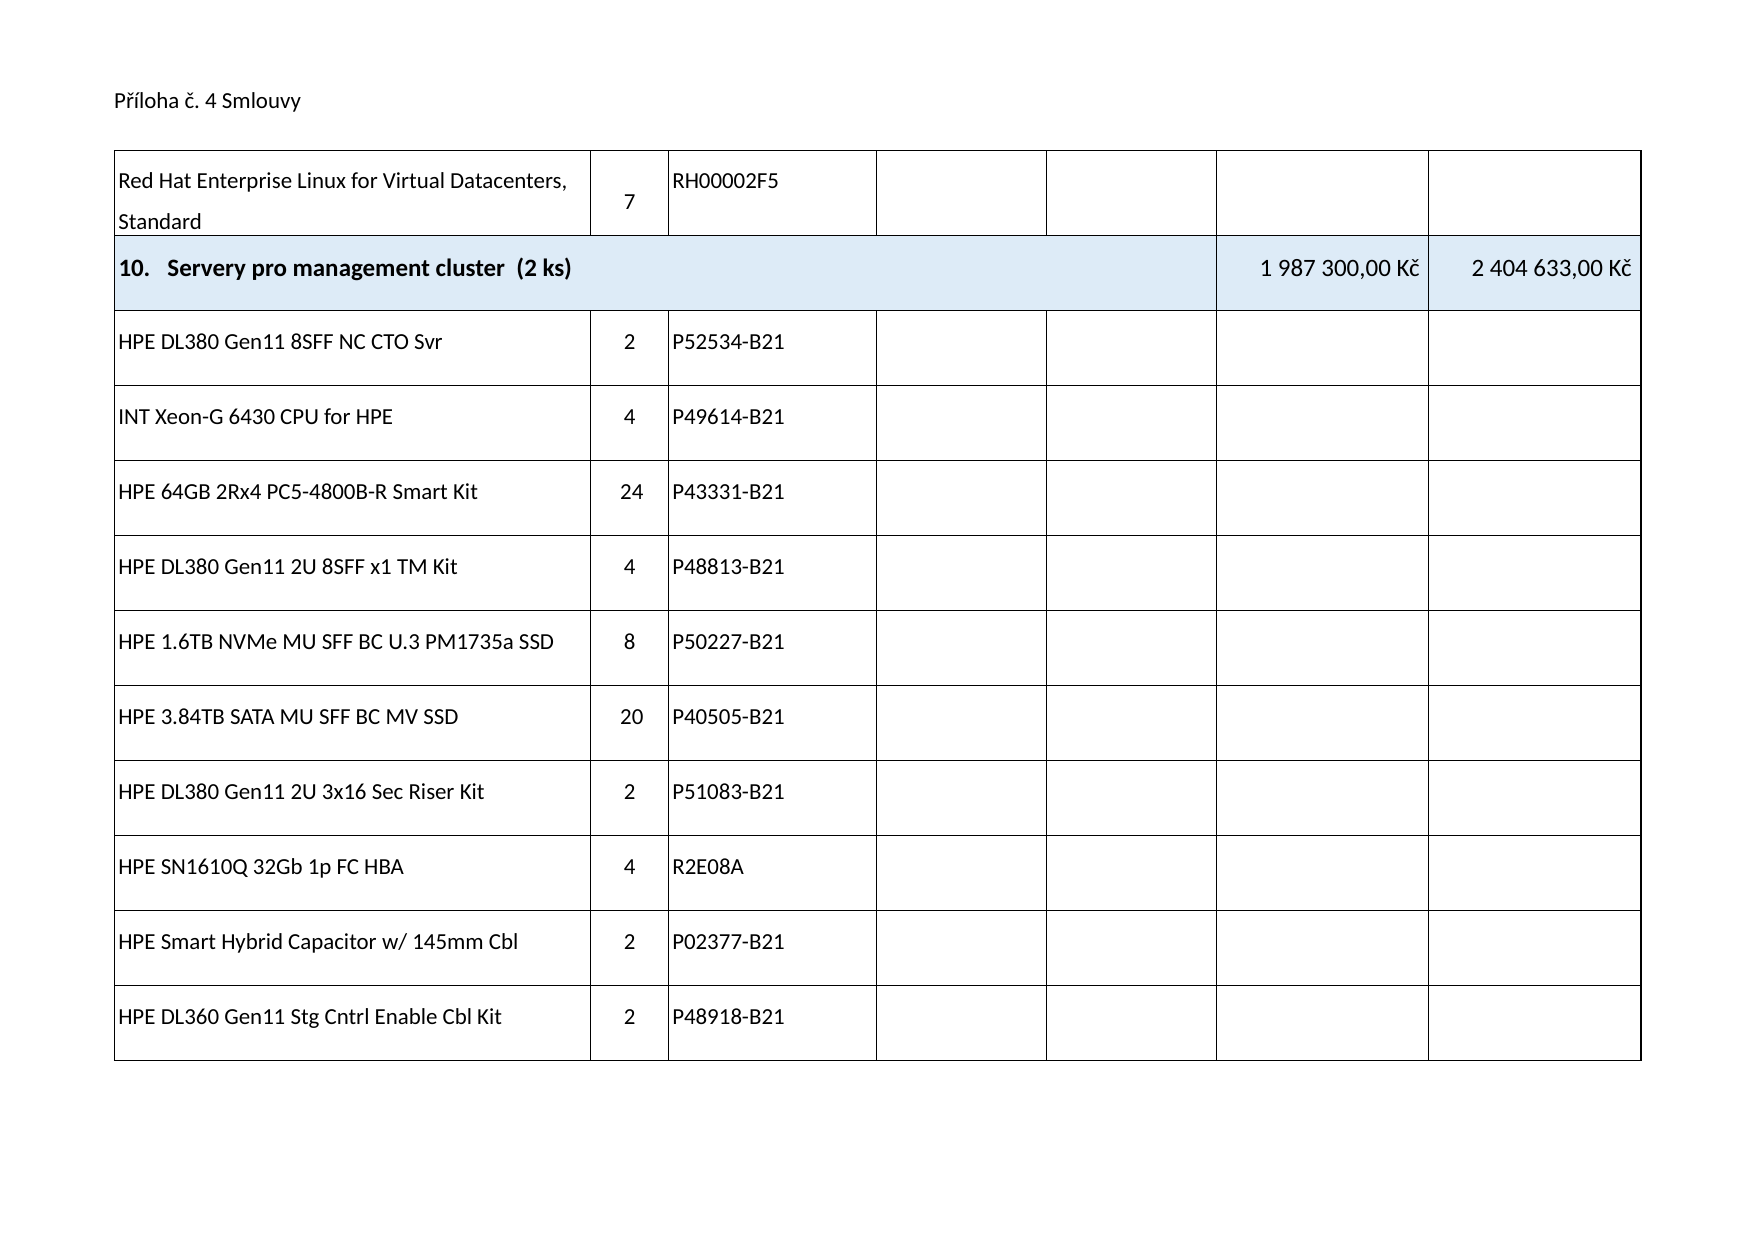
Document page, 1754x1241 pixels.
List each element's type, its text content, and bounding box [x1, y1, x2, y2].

table_cell [1429, 461, 1640, 535]
table_cell 4 [619, 836, 668, 910]
table_cell HPE DL380 Gen11 2U 8SFF x1 TM Kit [115, 536, 590, 610]
table_cell [877, 836, 1046, 910]
table_cell [877, 311, 1046, 385]
table_cell [1047, 911, 1216, 985]
table_cell [591, 536, 619, 610]
table_cell [1217, 461, 1428, 535]
table_cell HPE DL380 Gen11 8SFF NC CTO Svr [115, 311, 590, 385]
table_cell [591, 386, 619, 460]
table_cell [1429, 536, 1640, 610]
table_cell [877, 761, 1046, 835]
table_cell [1047, 536, 1216, 610]
table_cell [1429, 836, 1640, 910]
table_cell [877, 911, 1046, 985]
table_cell [1047, 686, 1216, 760]
table_cell [877, 386, 1046, 460]
table_cell 20 [619, 686, 668, 760]
table_cell [1217, 151, 1428, 235]
table_cell 2 [619, 311, 668, 385]
table_cell [591, 311, 619, 385]
table_cell [591, 986, 619, 1060]
table_cell [1047, 461, 1216, 535]
table_cell 2 [619, 911, 668, 985]
table_cell HPE DL360 Gen11 Stg Cntrl Enable Cbl Kit [115, 986, 590, 1060]
table_cell [1047, 386, 1216, 460]
table_cell P50227-B21 [669, 611, 876, 685]
table_cell [877, 151, 1046, 235]
table_cell [1047, 836, 1216, 910]
table_cell 4 [619, 386, 668, 460]
table_cell HPE DL380 Gen11 2U 3x16 Sec Riser Kit [115, 761, 590, 835]
table_cell 1 987 300,00 Kč [1217, 236, 1428, 310]
table_cell P40505-B21 [669, 686, 876, 760]
table_cell [1429, 311, 1640, 385]
table_cell [1217, 986, 1428, 1060]
table_cell [1429, 611, 1640, 685]
table_cell [1047, 311, 1216, 385]
table_cell [1429, 151, 1640, 235]
table_cell 10. Servery pro management cluster (2 ks) [115, 236, 619, 310]
table_cell P02377-B21 [669, 911, 876, 985]
table_cell [1217, 686, 1428, 760]
table_cell [591, 611, 619, 685]
table_cell RH00002F5 [669, 151, 876, 235]
table_cell P51083-B21 [669, 761, 876, 835]
table_cell [1217, 536, 1428, 610]
table_cell 7 [619, 151, 668, 235]
table_cell [591, 461, 619, 535]
table_cell Red Hat Enterprise Linux for Virtual Datacenters, Standard [115, 151, 590, 235]
table_cell [877, 611, 1046, 685]
table_cell [877, 461, 1046, 535]
table_cell [1047, 151, 1216, 235]
table_cell [1429, 686, 1640, 760]
table_cell [1047, 611, 1216, 685]
table_cell [1429, 386, 1640, 460]
table_cell [591, 911, 619, 985]
table_cell [877, 986, 1046, 1060]
table_cell [1217, 611, 1428, 685]
table_cell [1217, 311, 1428, 385]
table_cell [877, 686, 1046, 760]
table_cell [1429, 761, 1640, 835]
table_cell HPE Smart Hybrid Capacitor w/ 145mm Cbl [115, 911, 590, 985]
table_cell P43331-B21 [669, 461, 876, 535]
table_cell [619, 236, 1216, 310]
table_cell [1217, 911, 1428, 985]
table_cell 2 404 633,00 Kč [1429, 236, 1640, 310]
table_cell [1429, 911, 1640, 985]
table_cell 8 [619, 611, 668, 685]
table_cell HPE 3.84TB SATA MU SFF BC MV SSD [115, 686, 590, 760]
table_cell [1429, 986, 1640, 1060]
table_cell [877, 536, 1046, 610]
table_cell 2 [619, 986, 668, 1060]
table_cell P52534-B21 [669, 311, 876, 385]
table_cell [1217, 836, 1428, 910]
table_cell INT Xeon-G 6430 CPU for HPE [115, 386, 590, 460]
table_cell 2 [619, 761, 668, 835]
table_cell [1217, 761, 1428, 835]
table_cell [1047, 986, 1216, 1060]
table_cell P48813-B21 [669, 536, 876, 610]
table_cell [1217, 386, 1428, 460]
table_cell HPE 64GB 2Rx4 PC5-4800B-R Smart Kit [115, 461, 590, 535]
table_cell [591, 836, 619, 910]
table_cell HPE SN1610Q 32Gb 1p FC HBA [115, 836, 590, 910]
table_cell 4 [619, 536, 668, 610]
table_cell HPE 1.6TB NVMe MU SFF BC U.3 PM1735a SSD [115, 611, 590, 685]
table_cell [591, 151, 619, 235]
table_cell [591, 761, 619, 835]
table_cell [1047, 761, 1216, 835]
table_cell P49614-B21 [669, 386, 876, 460]
table_cell 24 [619, 461, 668, 535]
table_cell [591, 686, 619, 760]
table_cell R2E08A [669, 836, 876, 910]
table_cell P48918-B21 [669, 986, 876, 1060]
